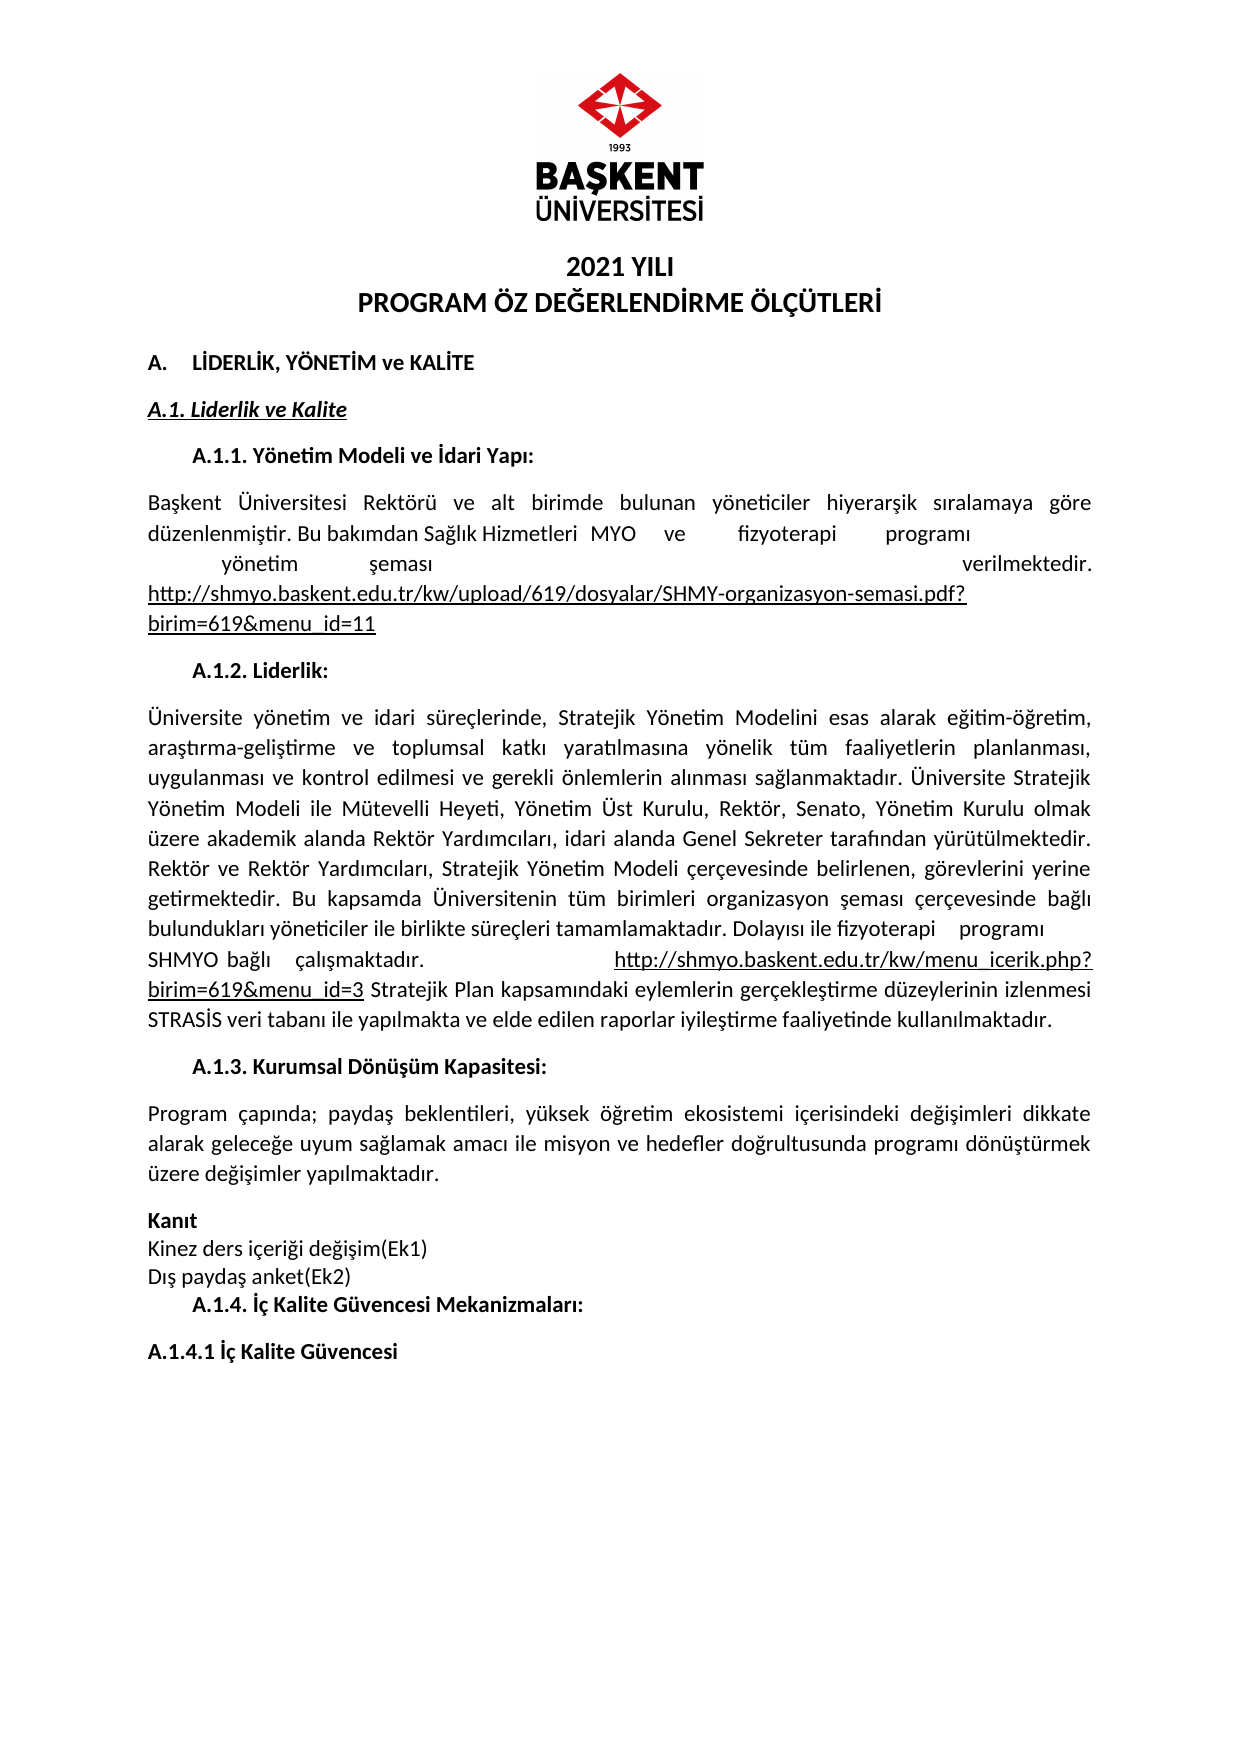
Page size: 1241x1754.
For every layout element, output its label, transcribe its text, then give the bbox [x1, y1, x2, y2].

text Program çapında; paydaş beklentileri, yüksek öğretim ekosistemi içerisindeki değişimleri dikkate alarak geleceğe uyum sağlamak amacı ile misyon ve hedefler doğrultusunda programı dönüştürmek üzere değişimler yapılmaktadır. [148, 1099, 1093, 1187]
text A.1. Liderlik ve Kalite [148, 395, 1093, 423]
text A.1.1. Yönetim Modeli ve İdari Yapı: [148, 442, 1093, 469]
text Kinez ders içeriği değişim(Ek1) [148, 1234, 1093, 1262]
picture [536, 73, 704, 221]
text A.1.4.1 İç Kalite Güvencesi [148, 1337, 1093, 1365]
text A.1.2. Liderlik: [148, 656, 1093, 684]
text Üniversite yönetim ve idari süreçlerinde, Stratejik Yönetim Modelini esas alarak eğitim-öğretim, araştırma-geliştirme ve toplumsal katkı yaratılmasına yönelik tüm faaliyetlerin planlanması, uygulanması ve kontrol edilmesi ve gerekli önlemlerin alınması sağlanmaktadır. Üniversite Stratejik Yönetim Modeli ile Mütevelli Heyeti, Yönetim Üst Kurulu, Rektör, Senato, Yönetim Kurulu olmak üzere akademik alanda Rektör Yardımcıları, idari alanda Genel Sekreter tarafından yürütülmektedir. Rektör ve Rektör Yardımcıları, Stratejik Yönetim Modeli çerçevesinde belirlenen, görevlerini yerine getirmektedir. Bu kapsamda Üniversitenin tüm birimleri organizasyon şeması çerçevesinde bağlı bulundukları yöneticiler ile birlikte süreçleri tamamlamaktadır. Dolayısı ile fizyoterapi programı SHMYO bağlı çalışmaktadır. http://shmyo.baskent.edu.tr/kw/menu_icerik.php?birim=619&menu_id=3 Stratejik Plan kapsamındaki eylemlerin gerçekleştirme düzeylerinin izlenmesi STRASİS veri tabanı ile yapılmakta ve elde edilen raporlar iyileştirme faaliyetinde kullanılmaktadır. [148, 703, 1093, 1033]
text Dış paydaş anket(Ek2) [148, 1262, 1093, 1290]
text A.1.4. İç Kalite Güvencesi Mekanizmaları: [148, 1290, 1093, 1318]
text Başkent Üniversitesi Rektörü ve alt birimde bulunan yöneticiler hiyerarşik sıralamaya göre düzenlenmiştir. Bu bakımdan Sağlık Hizmetleri MYO ve fizyoterapi programı yönetim şeması verilmektedir. http://shmyo.baskent.edu.tr/kw/upload/619/dosyalar/SHMY-organizasyon-semasi.pdf?birim=619&menu_id=11 [148, 488, 1093, 637]
text A.1.3. Kurumsal Dönüşüm Kapasitesi: [148, 1052, 1093, 1080]
list LİDERLİK, YÖNETİM ve KALİTE [148, 348, 1093, 376]
text Kanıt [148, 1206, 1093, 1234]
